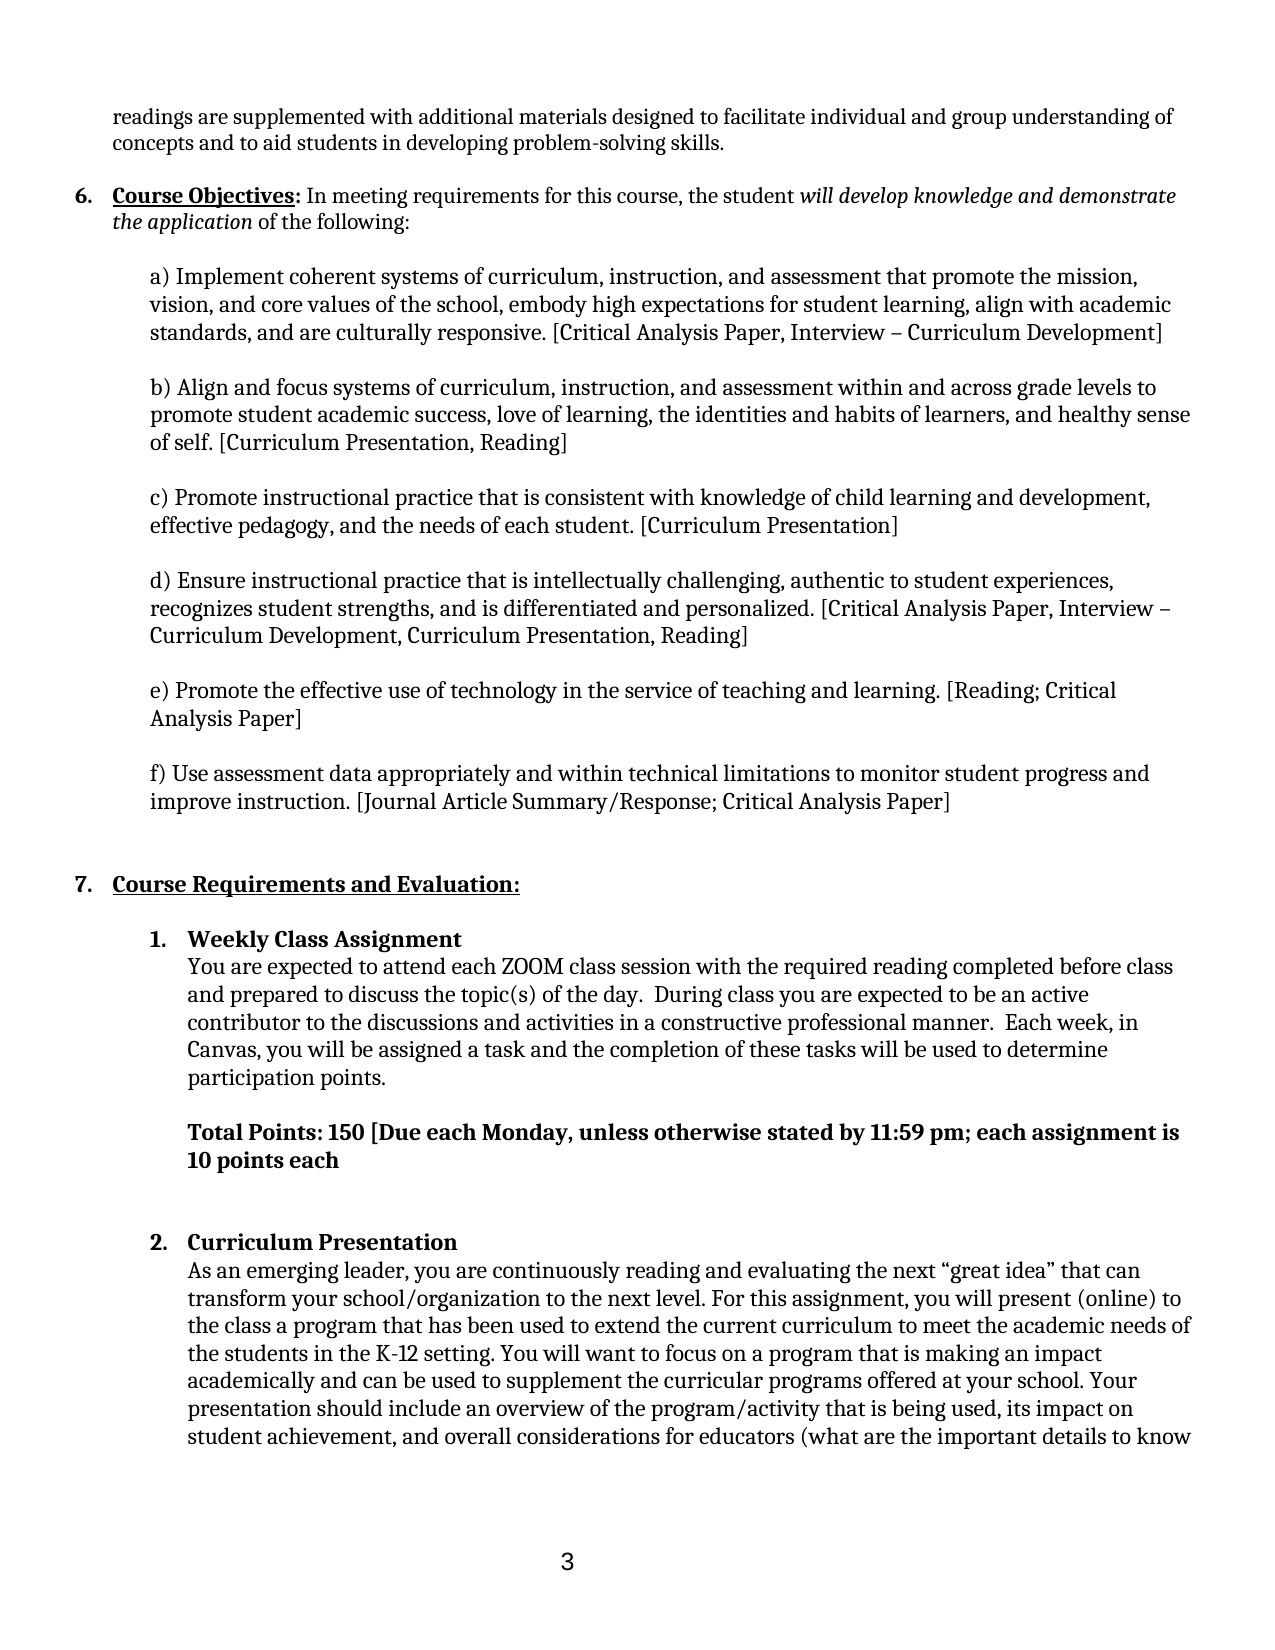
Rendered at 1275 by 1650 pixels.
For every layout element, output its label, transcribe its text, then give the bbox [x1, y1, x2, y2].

list Course Requirements and Evaluation: [75, 870, 1200, 898]
text b) Align and focus systems of curriculum, instruction, and assessment within and across grade levels to promote student academic success, love of learning, the identities and habits of learners, and healthy sense of self. [Curriculum Presentation, Reading] [150, 373, 1200, 456]
text Total Points: 150 [Due each Monday, unless otherwise stated by 11:59 pm; each assignment is 10 points each [187, 1119, 1200, 1174]
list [187, 1257, 1200, 1450]
text You are expected to attend each ZOOM class session with the required reading completed before class and prepared to discuss the topic(s) of the day. During class you are expected to be an active contributor to the discussions and activities in a constructive professional manner. Each week, in Canvas, you will be assigned a task and the completion of these tasks will be used to determine participation points. [187, 953, 1200, 1091]
text e) Promote the effective use of technology in the service of teaching and learning. [Reading; Critical [75, 677, 1200, 705]
text d) Ensure instructional practice that is intellectually challenging, authentic to student experiences, recognizes student strengths, and is differentiated and personalized. [Critical Analysis Paper, Interview – Curriculum Development, Curriculum Presentation, Reading] [150, 567, 1200, 649]
list Curriculum Presentation [150, 1229, 1200, 1257]
text f) Use assessment data appropriately and within technical limitations to monitor student progress and improve instruction. [Journal Article Summary/Response; Critical Analysis Paper] [150, 760, 1200, 815]
list Course Objectives: In meeting requirements for this course, the student will develop knowledge and demonstrate the application of the following: [75, 183, 1200, 236]
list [75, 104, 1200, 156]
text c) Promote instructional practice that is consistent with knowledge of child learning and development, effective pedagogy, and the needs of each student. [Curriculum Presentation] [150, 484, 1200, 539]
text a) Implement coherent systems of curriculum, instruction, and assessment that promote the mission, vision, and core values of the school, embody high expectations for student learning, align with academic standards, and are culturally responsive. [Critical Analysis Paper, Interview – Curriculum Development] [150, 263, 1200, 346]
list Weekly Class Assignment [150, 926, 1200, 953]
text Analysis Paper] [75, 705, 1200, 732]
